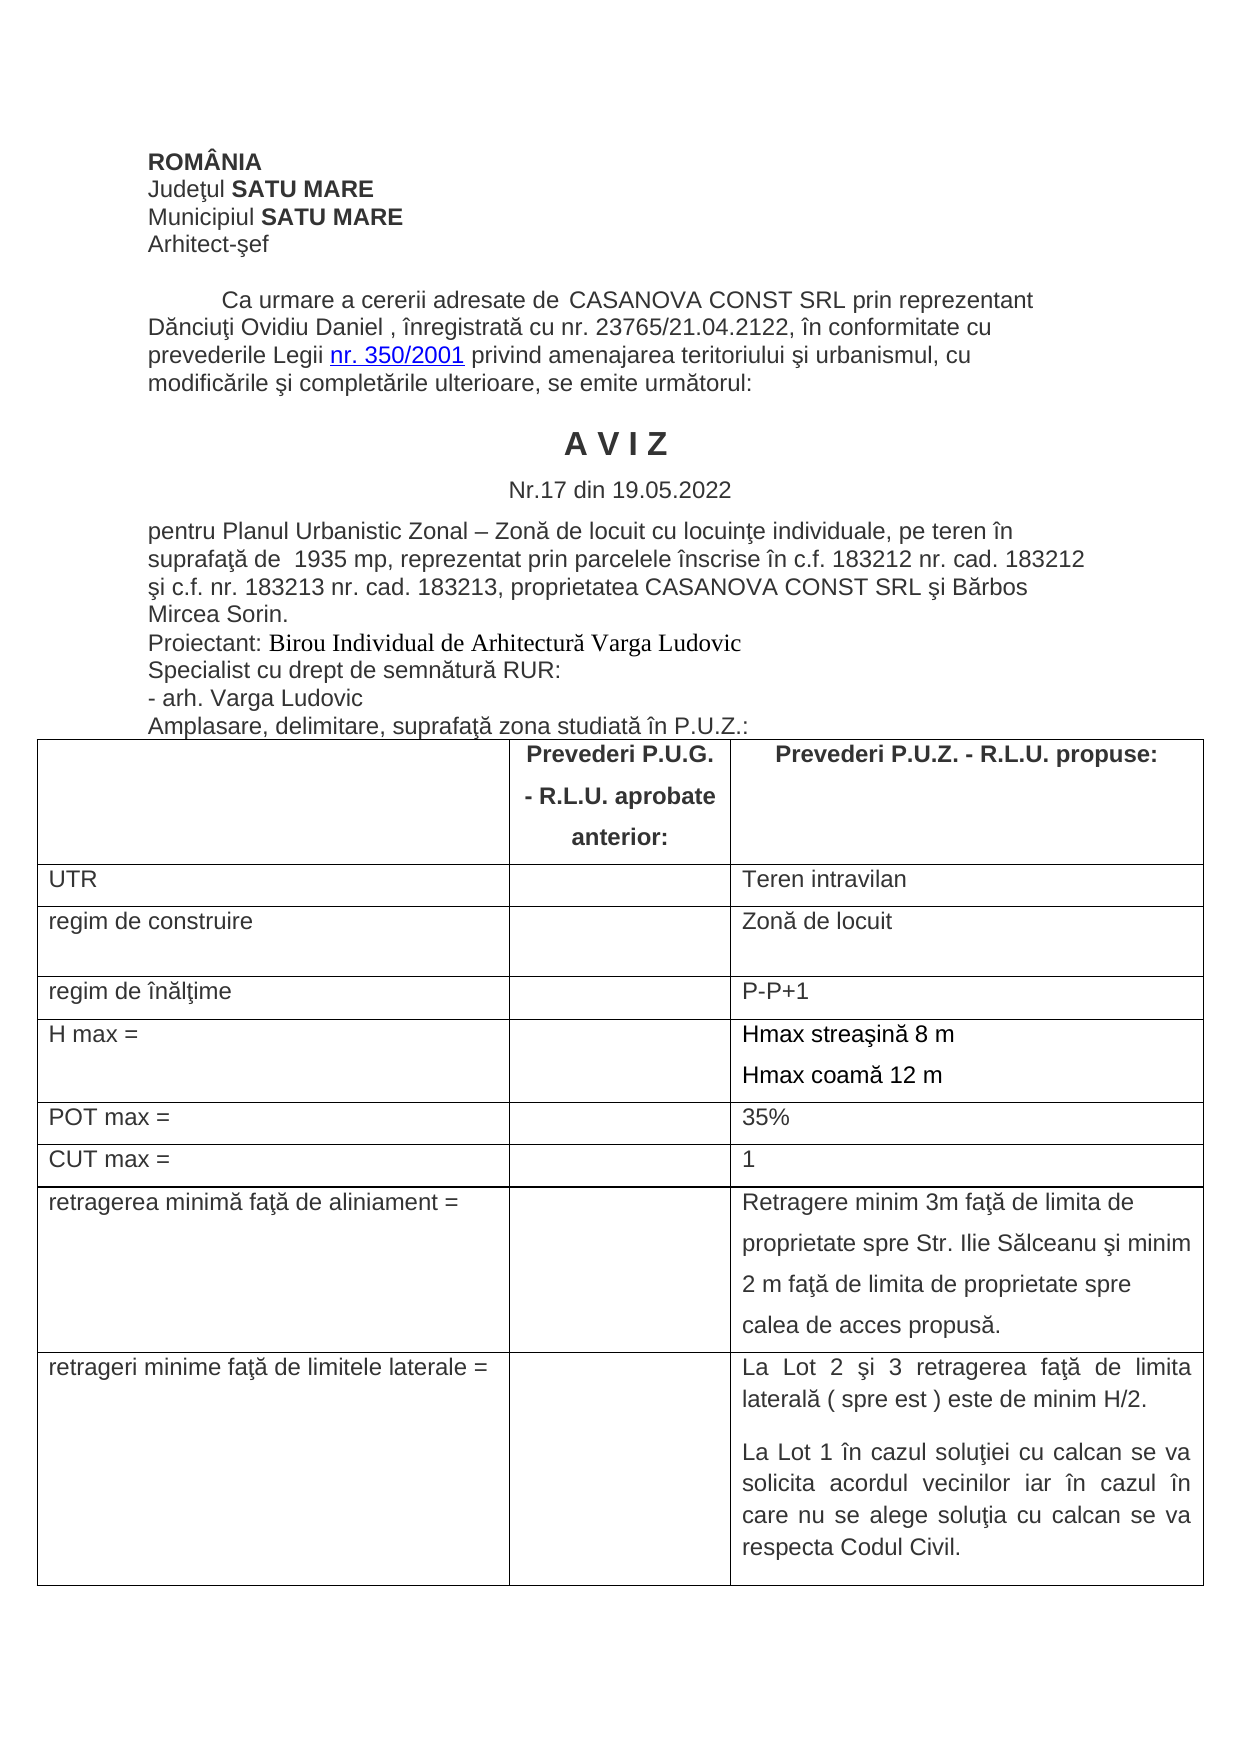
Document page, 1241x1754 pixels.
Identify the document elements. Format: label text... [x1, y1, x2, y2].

table_cell [510, 1145, 730, 1186]
table_cell [510, 1353, 730, 1585]
table_header Prevederi P.U.Z. - R.L.U. propuse: [731, 740, 1203, 864]
text pentru Planul Urbanistic Zonal – Zonă de locuit cu locuinţe individuale, pe teren în suprafaţă de 1935 mp, reprezentat prin parcelele înscrise în c.f. 183212 nr. cad. 183212 şi c.f. nr. 183213 nr. cad. 183213, proprietatea CASANOVA CONST SRL şi Bărbos Mircea Sorin. [148, 517, 1093, 628]
table_header Prevederi P.U.G. - R.L.U. aprobate anterior: [510, 740, 730, 864]
table_cell retragerea minimă faţă de aliniament = [38, 1188, 509, 1352]
text Amplasare, delimitare, suprafaţă zona studiată în P.U.Z.: [148, 712, 1093, 739]
subtitle Specialist cu drept de semnătură RUR: [148, 656, 1093, 684]
table_cell regim de construire [38, 907, 509, 976]
text Ca urmare a cererii adresate de CASANOVA CONST SRL prin reprezentant Dănciuţi Ovidiu Daniel , înregistrată cu nr. 23765/21.04.2122, în conformitate cu prevederile Legii nr. 350/2001 privind amenajarea teritoriului şi urbanismul, cu modificările şi completările ulterioare, se emite următorul: [148, 286, 1093, 396]
text Judeţul SATU MARE [148, 175, 1093, 203]
table_cell P-P+1 [731, 977, 1203, 1018]
text A V I Z Nr.17 din 19.05.2022 [148, 424, 1093, 503]
text Arhitect-şef [148, 230, 1093, 258]
subtitle Proiectant: Birou Individual de Arhitectură Varga Ludovic [148, 628, 1093, 656]
table_cell [510, 907, 730, 976]
table_cell H max = [38, 1020, 509, 1102]
table_cell [510, 1020, 730, 1102]
table_cell Hmax streaşină 8 m Hmax coamă 12 m [731, 1020, 1203, 1102]
table_cell [510, 865, 730, 906]
table_cell 1 [731, 1145, 1203, 1186]
table_cell [510, 1103, 730, 1144]
table_cell CUT max = [38, 1145, 509, 1186]
table_cell Zonă de locuit [731, 907, 1203, 976]
table_cell Retragere minim 3m faţă de limita de proprietate spre Str. Ilie Sălceanu şi minim 2 m faţă de limita de proprietate spre calea de acces propusă. [731, 1188, 1203, 1352]
text - arh. Varga Ludovic [148, 684, 1093, 712]
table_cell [731, 1353, 1203, 1585]
table_header [38, 740, 509, 864]
text ROMÂNIA [148, 148, 1093, 175]
table_cell [510, 977, 730, 1018]
table_cell Teren intravilan [731, 865, 1203, 906]
table_cell [510, 1188, 730, 1352]
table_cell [38, 1353, 509, 1585]
table_cell POT max = [38, 1103, 509, 1144]
text Municipiul SATU MARE [148, 203, 1093, 230]
table_cell UTR [38, 865, 509, 906]
table_cell 35% [731, 1103, 1203, 1144]
table_cell regim de înălţime [38, 977, 509, 1018]
